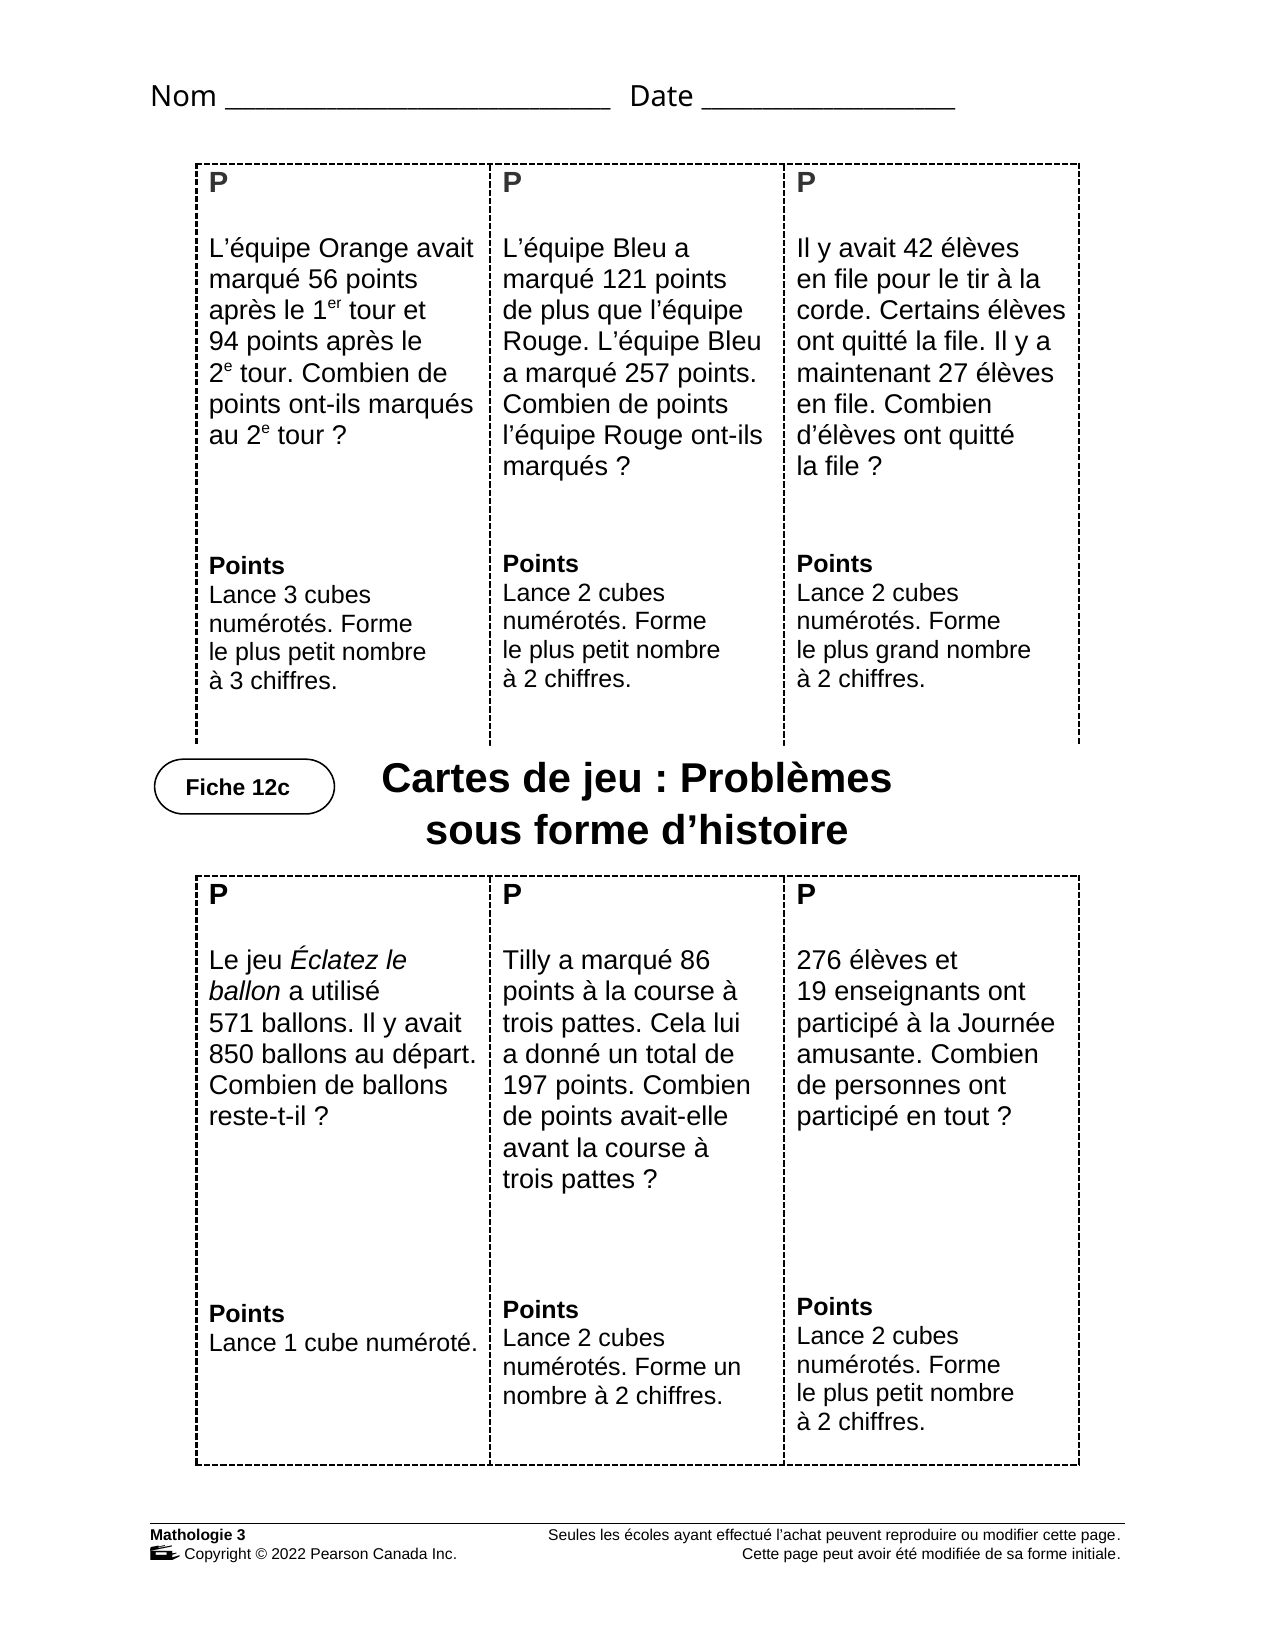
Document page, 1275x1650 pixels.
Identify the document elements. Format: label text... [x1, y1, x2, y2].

table_header P Tilly a marqué 86 points à la course à trois pattes. Cela lui a donné un total de 197 points. Combien de points avait-elle avant la course à trois pattes ? Points Lance 2 cubes numérotés. Forme un nombre à 2 chiffres. [490, 875, 784, 1464]
table_header P 276 élèves et 19 enseignants ont participé à la Journée amusante. Combien de personnes ont participé en tout ? Points Lance 2 cubes numérotés. Forme le plus petit nombre à 2 chiffres. [784, 875, 1078, 1464]
table_cell P Il y avait 42 élèves en file pour le tir à la corde. Certains élèves ont quitté la file. Il y a maintenant 27 élèves en file. Combien d’élèves ont quitté la file ? Points Lance 2 cubes numérotés. Forme le plus grand nombre à 2 chiffres. [784, 163, 1078, 745]
table_cell P L’équipe Bleu a marqué 121 points de plus que l’équipe Rouge. L’équipe Bleu a marqué 257 points. Combien de points l’équipe Rouge ont-ils marqués ? Points Lance 2 cubes numérotés. Forme le plus petit nombre à 2 chiffres. [490, 163, 784, 745]
table_header P Le jeu Éclatez le ballon a utilisé 571 ballons. Il y avait 850 ballons au départ. Combien de ballons reste-t-il ? Points Lance 1 cube numéroté. [196, 875, 490, 1464]
table_cell P L’équipe Orange avait marqué 56 points après le 1er tour et 94 points après le 2e tour. Combien de points ont-ils marqués au 2e tour ? Points Lance 3 cubes numérotés. Forme le plus petit nombre à 3 chiffres. [196, 163, 490, 745]
picture [150, 1545, 180, 1560]
